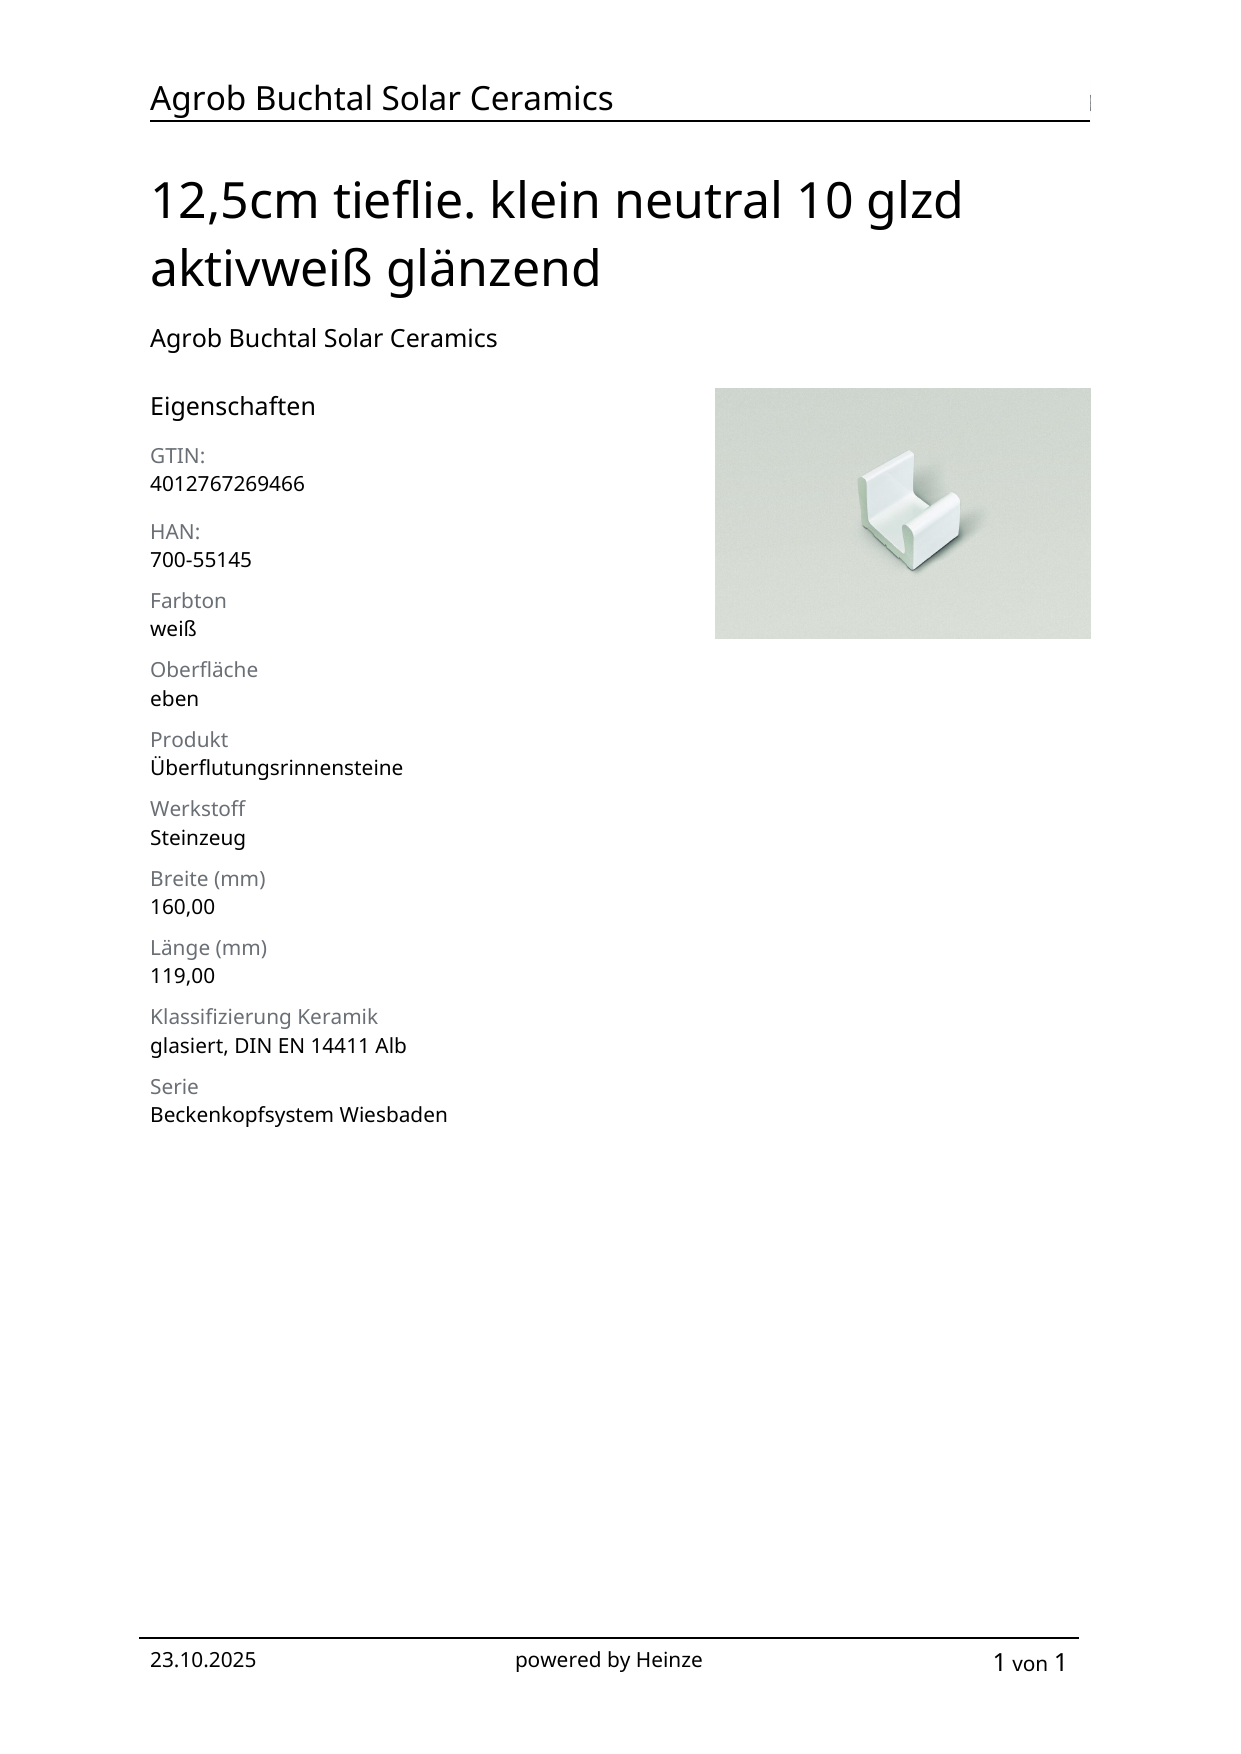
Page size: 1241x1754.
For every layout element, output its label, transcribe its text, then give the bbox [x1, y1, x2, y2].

text glasiert, DIN EN 14411 Alb [150, 1031, 1090, 1059]
text 4012767269466 [150, 469, 715, 498]
text Agrob Buchtal Solar Ceramics [150, 320, 1090, 354]
text Eigenschaften [150, 388, 715, 422]
text GTIN: [150, 441, 715, 469]
text Produkt [150, 725, 1090, 753]
text Steinzeug [150, 823, 1090, 851]
text Beckenkopfsystem Wiesbaden [150, 1100, 1090, 1129]
text Oberfläche [150, 656, 1090, 684]
text 12,5cm tieflie. klein neutral 10 glzd aktivweiß glänzend [150, 165, 1090, 301]
text 160,00 [150, 892, 1090, 921]
text eben [150, 684, 1090, 712]
picture [715, 388, 1091, 639]
text weiß [150, 614, 1090, 643]
text Länge (mm) [150, 933, 1090, 961]
text HAN: [150, 517, 715, 545]
text 119,00 [150, 961, 1090, 990]
text 700-55145 [150, 545, 715, 574]
text Farbton [150, 586, 715, 614]
text Serie [150, 1072, 1090, 1100]
text Überflutungsrinnensteine [150, 753, 1090, 782]
text Werkstoff [150, 794, 1090, 823]
text Breite (mm) [150, 864, 1090, 892]
text Klassifizierung Keramik [150, 1002, 1090, 1031]
